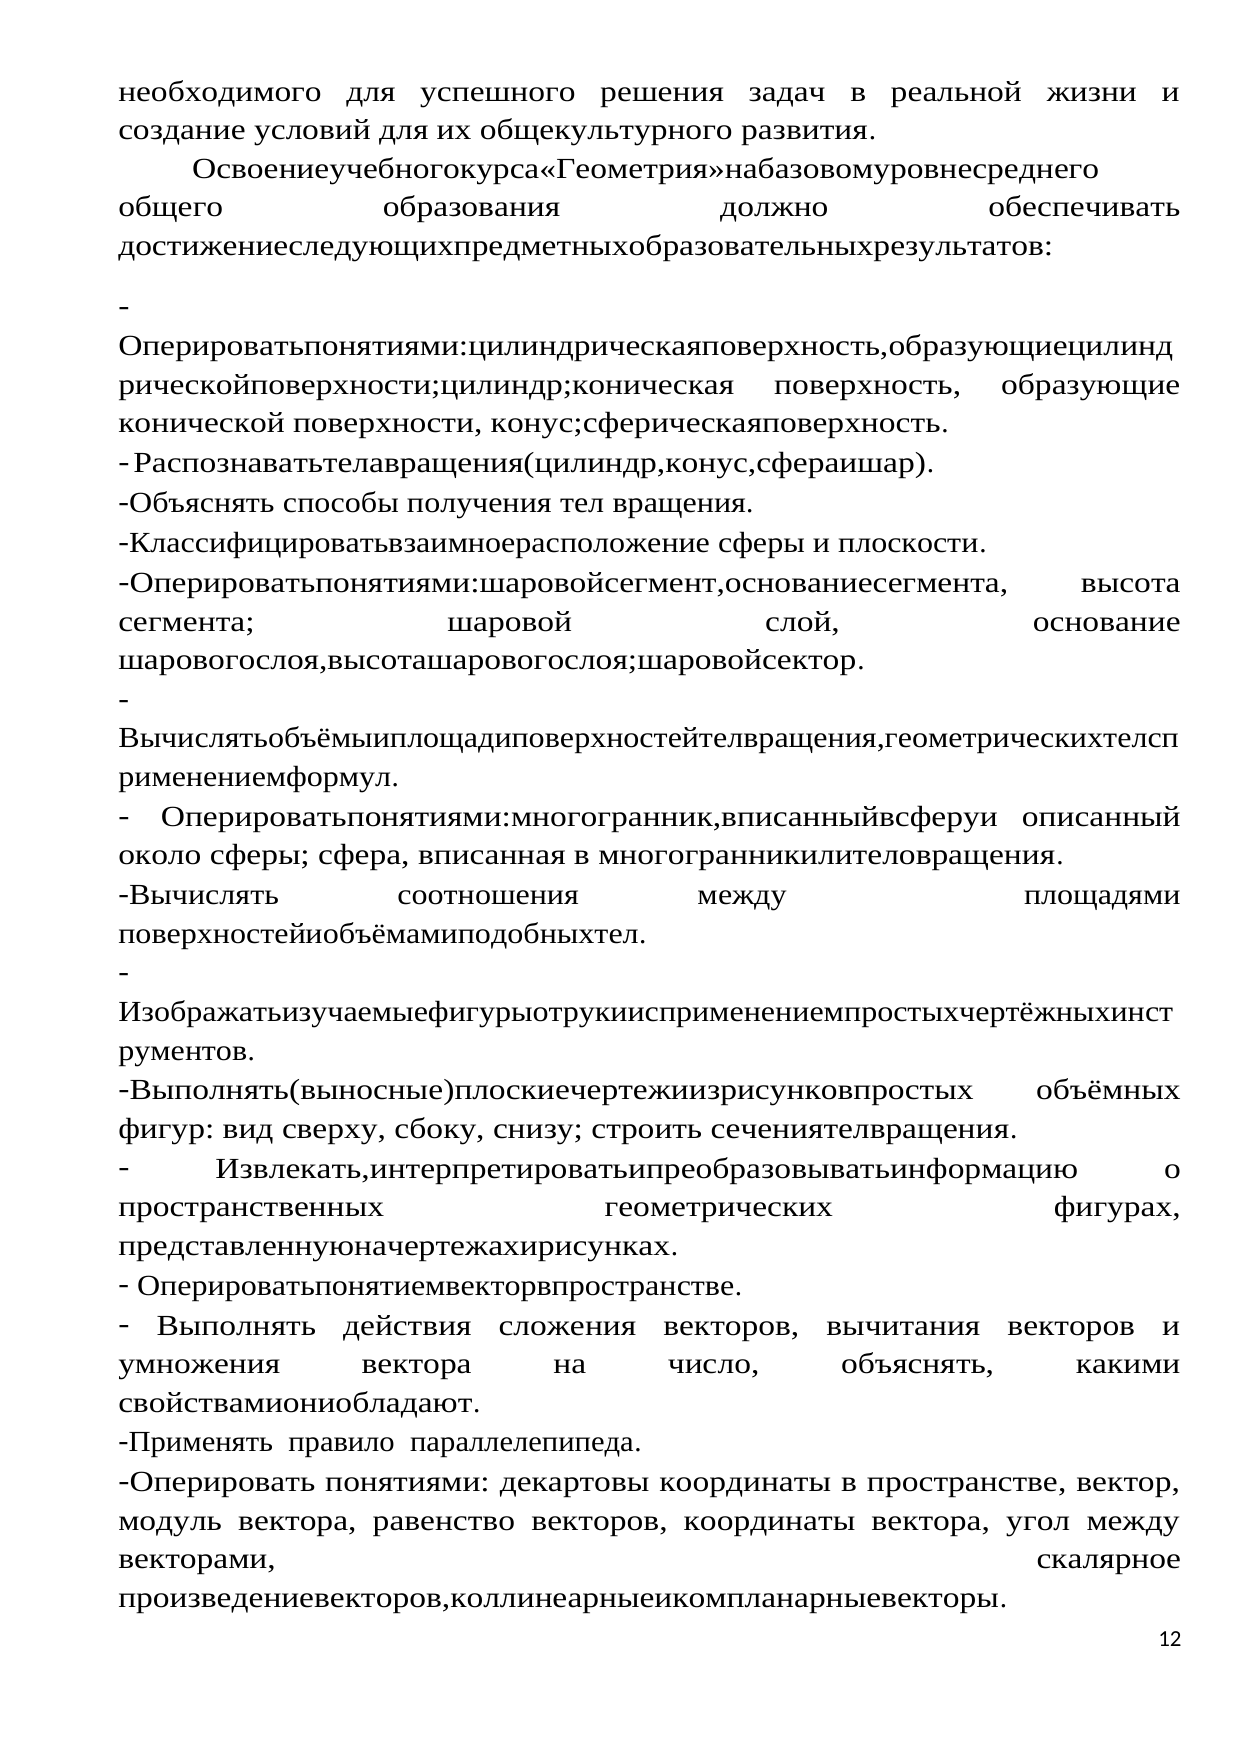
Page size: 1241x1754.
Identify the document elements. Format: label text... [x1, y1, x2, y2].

text -Оперировать понятиями: декартовы координаты в пространстве, вектор, модуль вектора, равенство векторов, координаты вектора, угол между векторами, скалярное произведениевекторов,коллинеарныеикомпланарныевекторы. [118, 1463, 1181, 1614]
text Освоениеучебногокурса«Геометрия»набазовомуровнесреднего общего образования должно обеспечивать достижениеследующихпредметныхобразовательныхрезультатов: [118, 151, 1181, 262]
text -Вычислять соотношения между площадями поверхностейиобъёмамиподобныхтел. [118, 876, 1181, 949]
text -Классифицироватьвзаимноерасположение сферы и плоскости. [118, 524, 1181, 559]
text -Изображатьизучаемыефигурыотрукиисприменениемпростыхчертёжныхинструментов. [118, 954, 1181, 1066]
text -Оперироватьпонятиями:шаровойсегмент,основаниесегмента, высота сегмента; шаровой слой, основание шаровогослоя,высоташаровогослоя;шаровойсектор. [118, 564, 1181, 676]
text - Оперироватьпонятиемвекторвпространстве. [118, 1266, 1181, 1301]
text - Выполнять действия сложения векторов, вычитания векторов и умножения вектора на число, объяснять, какими свойствамиониобладают. [118, 1306, 1181, 1418]
text -Оперироватьпонятиями:цилиндрическаяповерхность,образующиецилиндрическойповерхности;цилиндр;коническая поверхность, образующие конической поверхности, конус;сферическаяповерхность. [118, 288, 1181, 439]
text -Выполнять(выносные)плоскиечертежиизрисунковпростых объёмных фигур: вид сверху, сбоку, снизу; строить сечениятелвращения. [118, 1071, 1181, 1144]
text -Применять правило параллелепипеда. [118, 1423, 1181, 1458]
text -Объяснять способы получения тел вращения. [118, 484, 1181, 519]
text -Вычислятьобъёмыиплощадиповерхностейтелвращения,геометрическихтелсприменениемформул. [118, 681, 1181, 793]
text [118, 74, 1181, 146]
text -Распознаватьтелавращения(цилиндр,конус,сфераишар). [118, 444, 1181, 479]
text - Оперироватьпонятиями:многогранник,вписанныйвсферуи описанный около сферы; сфера, вписанная в многогранникилителовращения. [118, 798, 1181, 871]
text - Извлекать,интерпретироватьипреобразовыватьинформацию о пространственных геометрических фигурах, представленнуюначертежахирисунках. [118, 1149, 1181, 1261]
